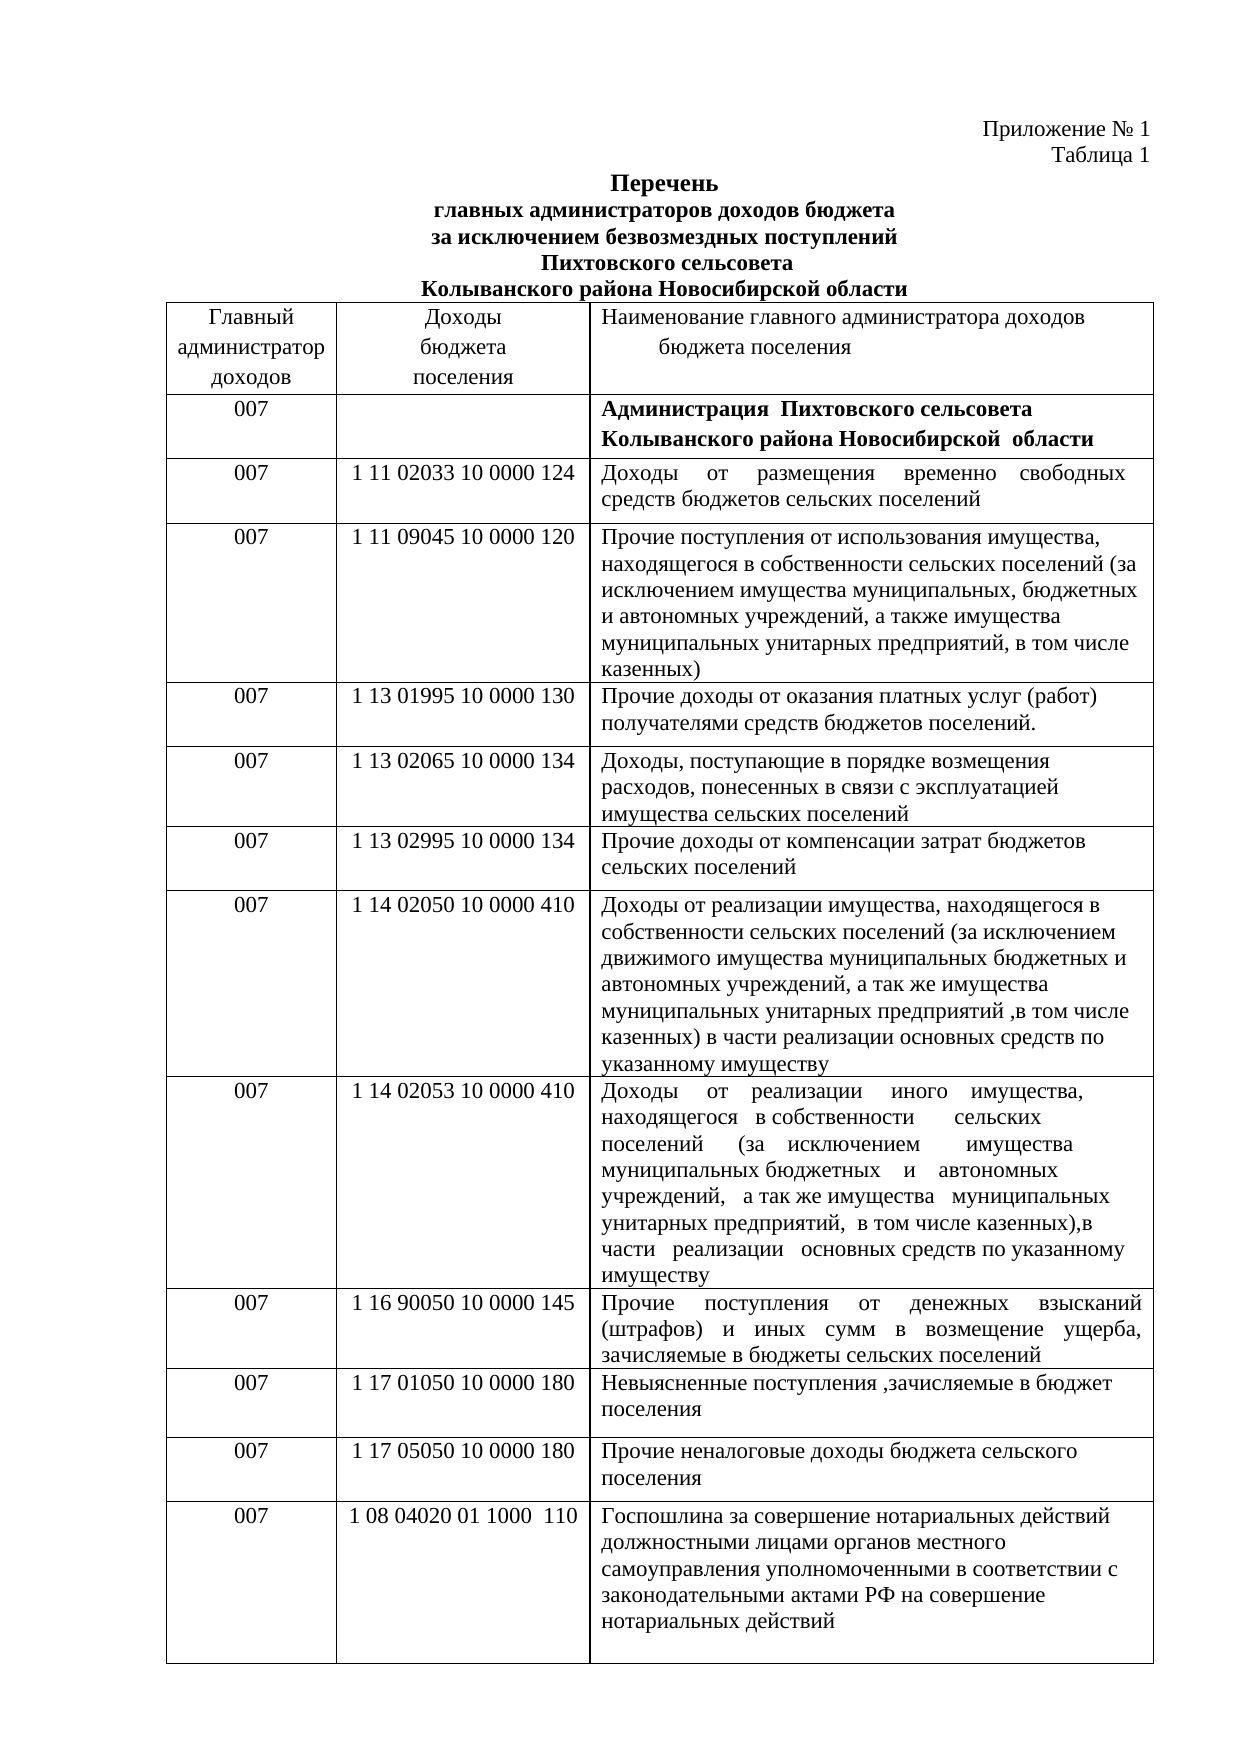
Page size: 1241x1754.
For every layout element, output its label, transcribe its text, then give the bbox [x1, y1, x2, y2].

table_cell 007 [167, 1438, 336, 1501]
table_cell Доходы от реализации имущества, находящегося в собственности сельских поселений (за исключением движимого имущества муниципальных бюджетных и автономных учреждений, а так же имущества муниципальных унитарных предприятий ,в том числе казенных) в части реализации основных средств по указанному имуществу [591, 891, 1153, 1076]
table_cell Госпошлина за совершение нотариальных действий должностными лицами органов местного самоуправления уполномоченными в соответствии с законодательными актами РФ на совершение нотариальных действий [591, 1502, 1153, 1662]
table_cell 007 [167, 524, 336, 682]
table_cell 1 17 01050 10 0000 180 [337, 1369, 589, 1437]
table_cell 007 [167, 459, 336, 522]
table_cell Прочие поступления от денежных взысканий (штрафов) и иных сумм в возмещение ущерба, зачисляемые в бюджеты сельских поселений [591, 1289, 1153, 1368]
table_cell Доходы, поступающие в порядке возмещения расходов, понесенных в связи с эксплуатацией имущества сельских поселений [591, 747, 1153, 826]
table_cell 007 [167, 891, 336, 1076]
table_cell 007 [167, 1289, 336, 1368]
text Таблица 1 [177, 141, 1152, 168]
table_cell 1 08 04020 01 1000 110 [337, 1502, 589, 1662]
table_cell 1 11 02033 10 0000 124 [337, 459, 589, 522]
table_cell Прочие доходы от компенсации затрат бюджетов сельских поселений [591, 827, 1153, 890]
table_header Доходы бюджета поселения [337, 303, 589, 394]
table_cell Доходы от размещения временно свободных средств бюджетов сельских поселений [591, 459, 1153, 522]
text Пихтовского сельсовета [177, 249, 1152, 276]
table_cell 1 11 09045 10 0000 120 [337, 524, 589, 682]
table_header Главный администратор доходов [167, 303, 336, 394]
table_cell 1 14 02050 10 0000 410 [337, 891, 589, 1076]
table_cell Прочие доходы от оказания платных услуг (работ) получателями средств бюджетов поселений. [591, 683, 1153, 746]
table_cell Невыясненные поступления ,зачисляемые в бюджет поселения [591, 1369, 1153, 1437]
table_cell 1 17 05050 10 0000 180 [337, 1438, 589, 1501]
table_cell 007 [167, 827, 336, 890]
table_cell 007 [167, 1369, 336, 1437]
text Приложение № 1 [177, 115, 1152, 141]
table_cell 1 13 01995 10 0000 130 [337, 683, 589, 746]
table_cell Доходы от реализации иного имущества, находящегося в собственности сельских поселений (за исключением имущества муниципальных бюджетных и автономных учреждений, а так же имущества муниципальных унитарных предприятий, в том числе казенных),в части реализации основных средств по указанному имуществу [591, 1077, 1153, 1288]
table_cell 007 [167, 395, 336, 458]
table_cell 007 [167, 1502, 336, 1662]
table_cell Прочие поступления от использования имущества, находящегося в собственности сельских поселений (за исключением имущества муниципальных, бюджетных и автономных учреждений, а также имущества муниципальных унитарных предприятий, в том числе казенных) [591, 524, 1153, 682]
table_cell 007 [167, 683, 336, 746]
table_cell Прочие неналоговые доходы бюджета сельского поселения [591, 1438, 1153, 1501]
table_cell 1 16 90050 10 0000 145 [337, 1289, 589, 1368]
text главных администраторов доходов бюджета [177, 196, 1152, 223]
text за исключением безвозмездных поступлений [177, 223, 1152, 249]
text Перечень [177, 168, 1152, 196]
table_cell 007 [167, 747, 336, 826]
table_cell [337, 395, 589, 458]
table_cell 1 13 02065 10 0000 134 [337, 747, 589, 826]
table_header Наименование главного администратора доходов бюджета поселения [591, 303, 1153, 394]
table_cell 1 13 02995 10 0000 134 [337, 827, 589, 890]
table_cell 1 14 02053 10 0000 410 [337, 1077, 589, 1288]
text Колыванского района Новосибирской области [177, 276, 1152, 302]
table_cell Администрация Пихтовского сельсовета Колыванского района Новосибирской области [591, 395, 1153, 458]
table_cell 007 [167, 1077, 336, 1288]
